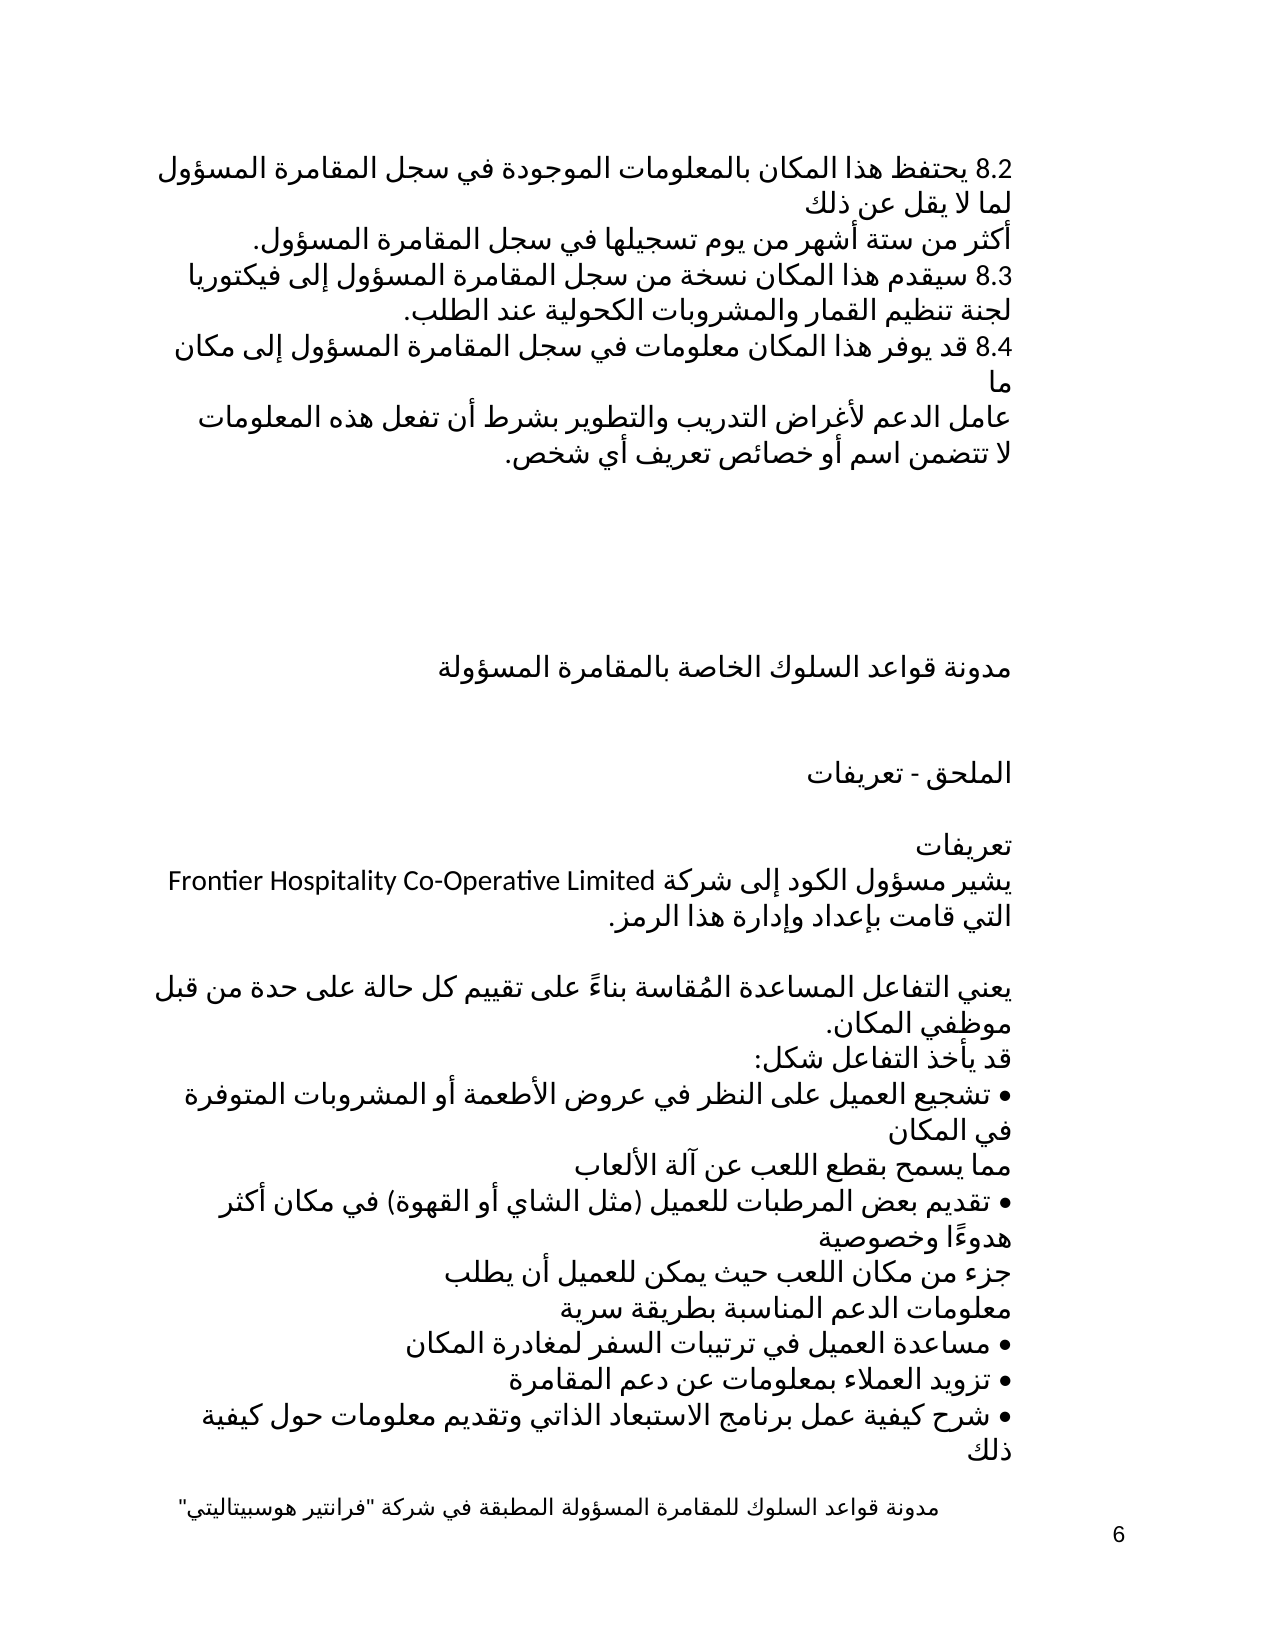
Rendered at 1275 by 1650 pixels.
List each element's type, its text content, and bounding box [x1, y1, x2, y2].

text 8.3 سيقدم هذا المكان نسخة من سجل المقامرة المسؤول إلى فيكتوريا [150, 257, 1012, 292]
text لا تتضمن اسم أو خصائص تعريف أي شخص. [150, 435, 1012, 471]
text مدونة قواعد السلوك الخاصة بالمقامرة المسؤولة [150, 649, 1012, 684]
text 8.2 يحتفظ هذا المكان بالمعلومات الموجودة في سجل المقامرة المسؤول لما لا يقل عن ذلك [150, 150, 1012, 221]
text جزء من مكان اللعب حيث يمكن للعميل أن يطلب [150, 1254, 1012, 1290]
text عامل الدعم لأغراض التدريب والتطوير بشرط أن تفعل هذه المعلومات [150, 399, 1012, 435]
text • شرح كيفية عمل برنامج الاستبعاد الذاتي وتقديم معلومات حول كيفية ذلك [150, 1397, 1012, 1468]
text • تشجيع العميل على النظر في عروض الأطعمة أو المشروبات المتوفرة في المكان [150, 1076, 1012, 1147]
text • مساعدة العميل في ترتيبات السفر لمغادرة المكان [150, 1326, 1012, 1361]
text تعريفات [150, 827, 1012, 862]
text الملحق - تعريفات [150, 756, 1012, 791]
text أكثر من ستة أشهر من يوم تسجيلها في سجل المقامرة المسؤول. [150, 221, 1012, 257]
text • تقديم بعض المرطبات للعميل (مثل الشاي أو القهوة) في مكان أكثر هدوءًا وخصوصية [150, 1183, 1012, 1254]
text لجنة تنظيم القمار والمشروبات الكحولية عند الطلب. [150, 292, 1012, 328]
text معلومات الدعم المناسبة بطريقة سرية [150, 1290, 1012, 1326]
text 8.4 قد يوفر هذا المكان معلومات في سجل المقامرة المسؤول إلى مكان ما [150, 328, 1012, 399]
text قد يأخذ التفاعل شكل: [150, 1041, 1012, 1076]
text مما يسمح بقطع اللعب عن آلة الألعاب [150, 1147, 1012, 1183]
text يعني التفاعل المساعدة المُقاسة بناءً على تقييم كل حالة على حدة من قبل موظفي المكان. [150, 969, 1012, 1041]
text يشير مسؤول الكود إلى شركة Frontier Hospitality Co-Operative Limited التي قامت بإعداد وإدارة هذا الرمز. [150, 862, 1012, 934]
text • تزويد العملاء بمعلومات عن دعم المقامرة [150, 1361, 1012, 1397]
